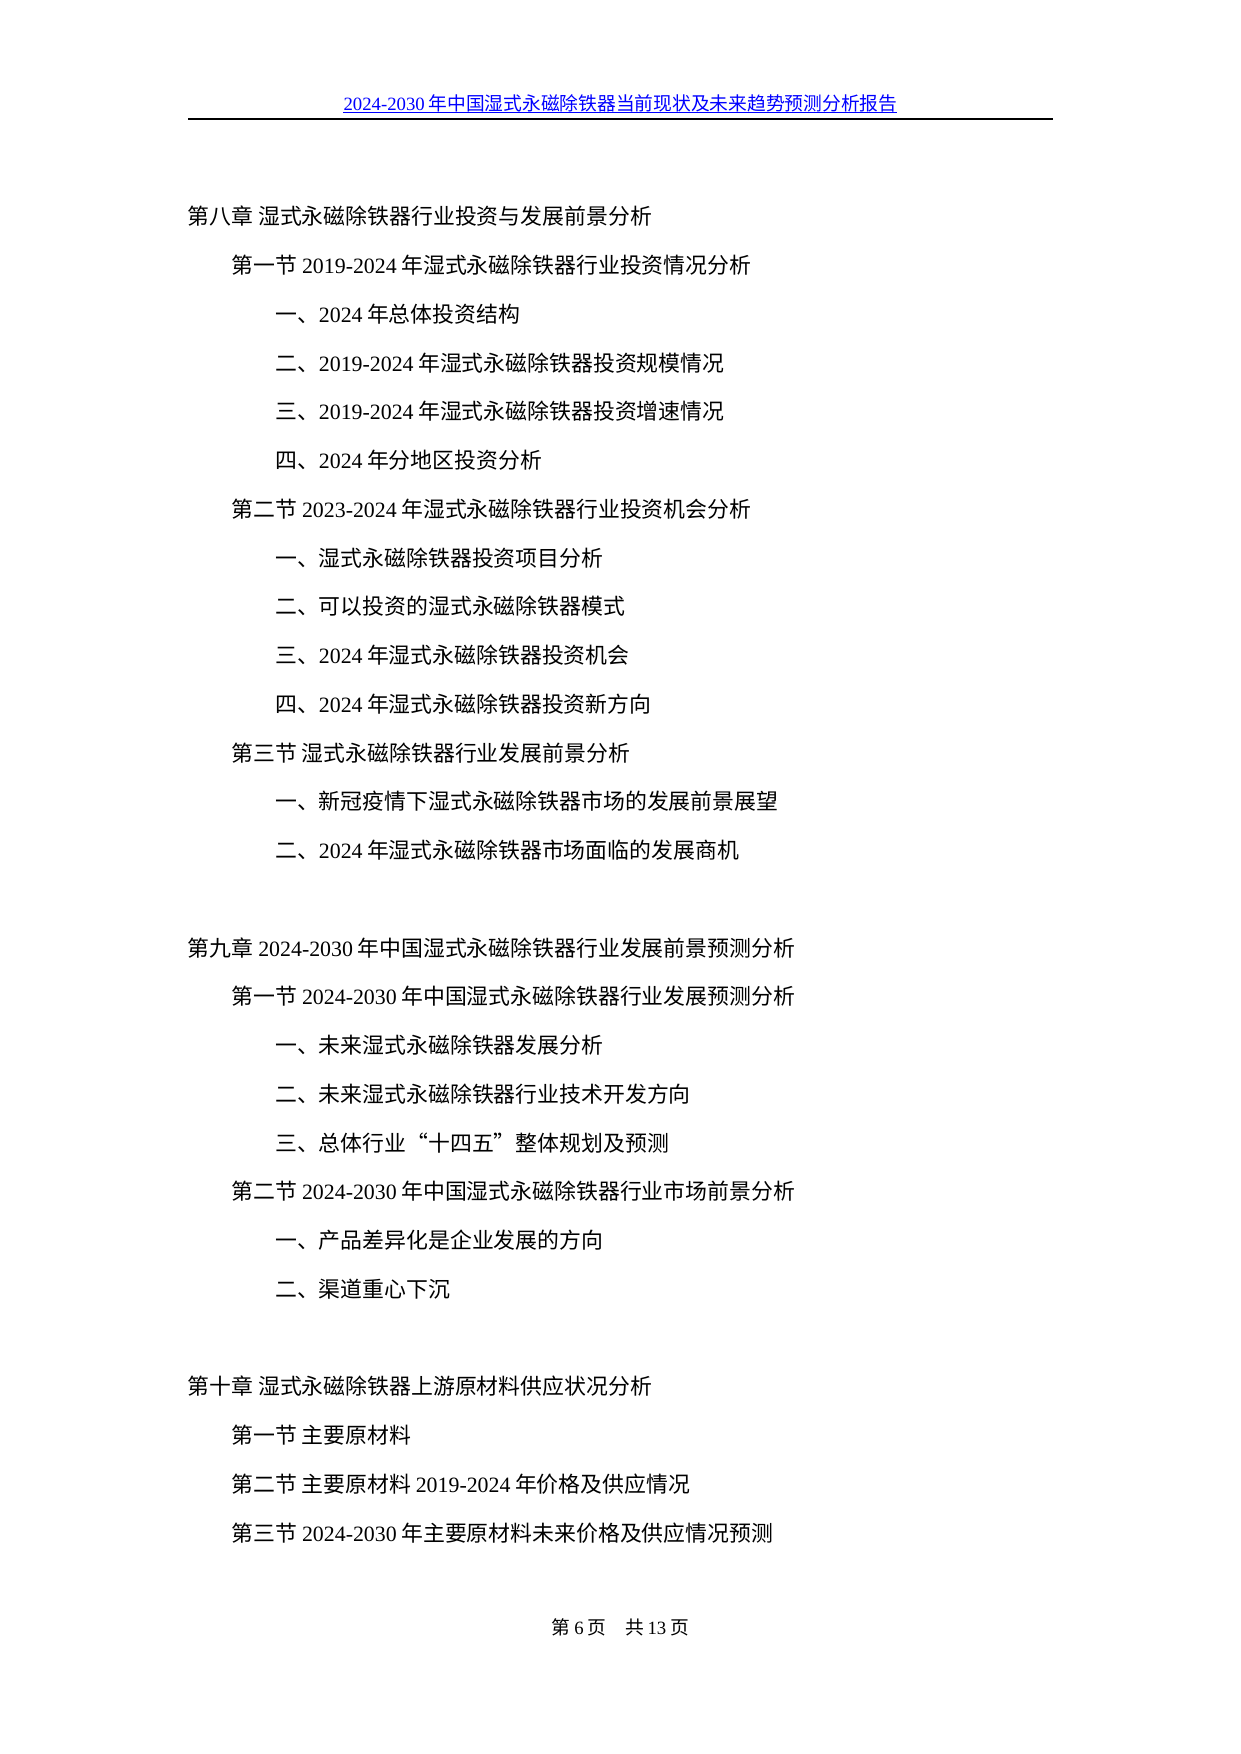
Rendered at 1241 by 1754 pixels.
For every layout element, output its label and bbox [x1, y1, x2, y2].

text [187, 150, 1053, 1548]
